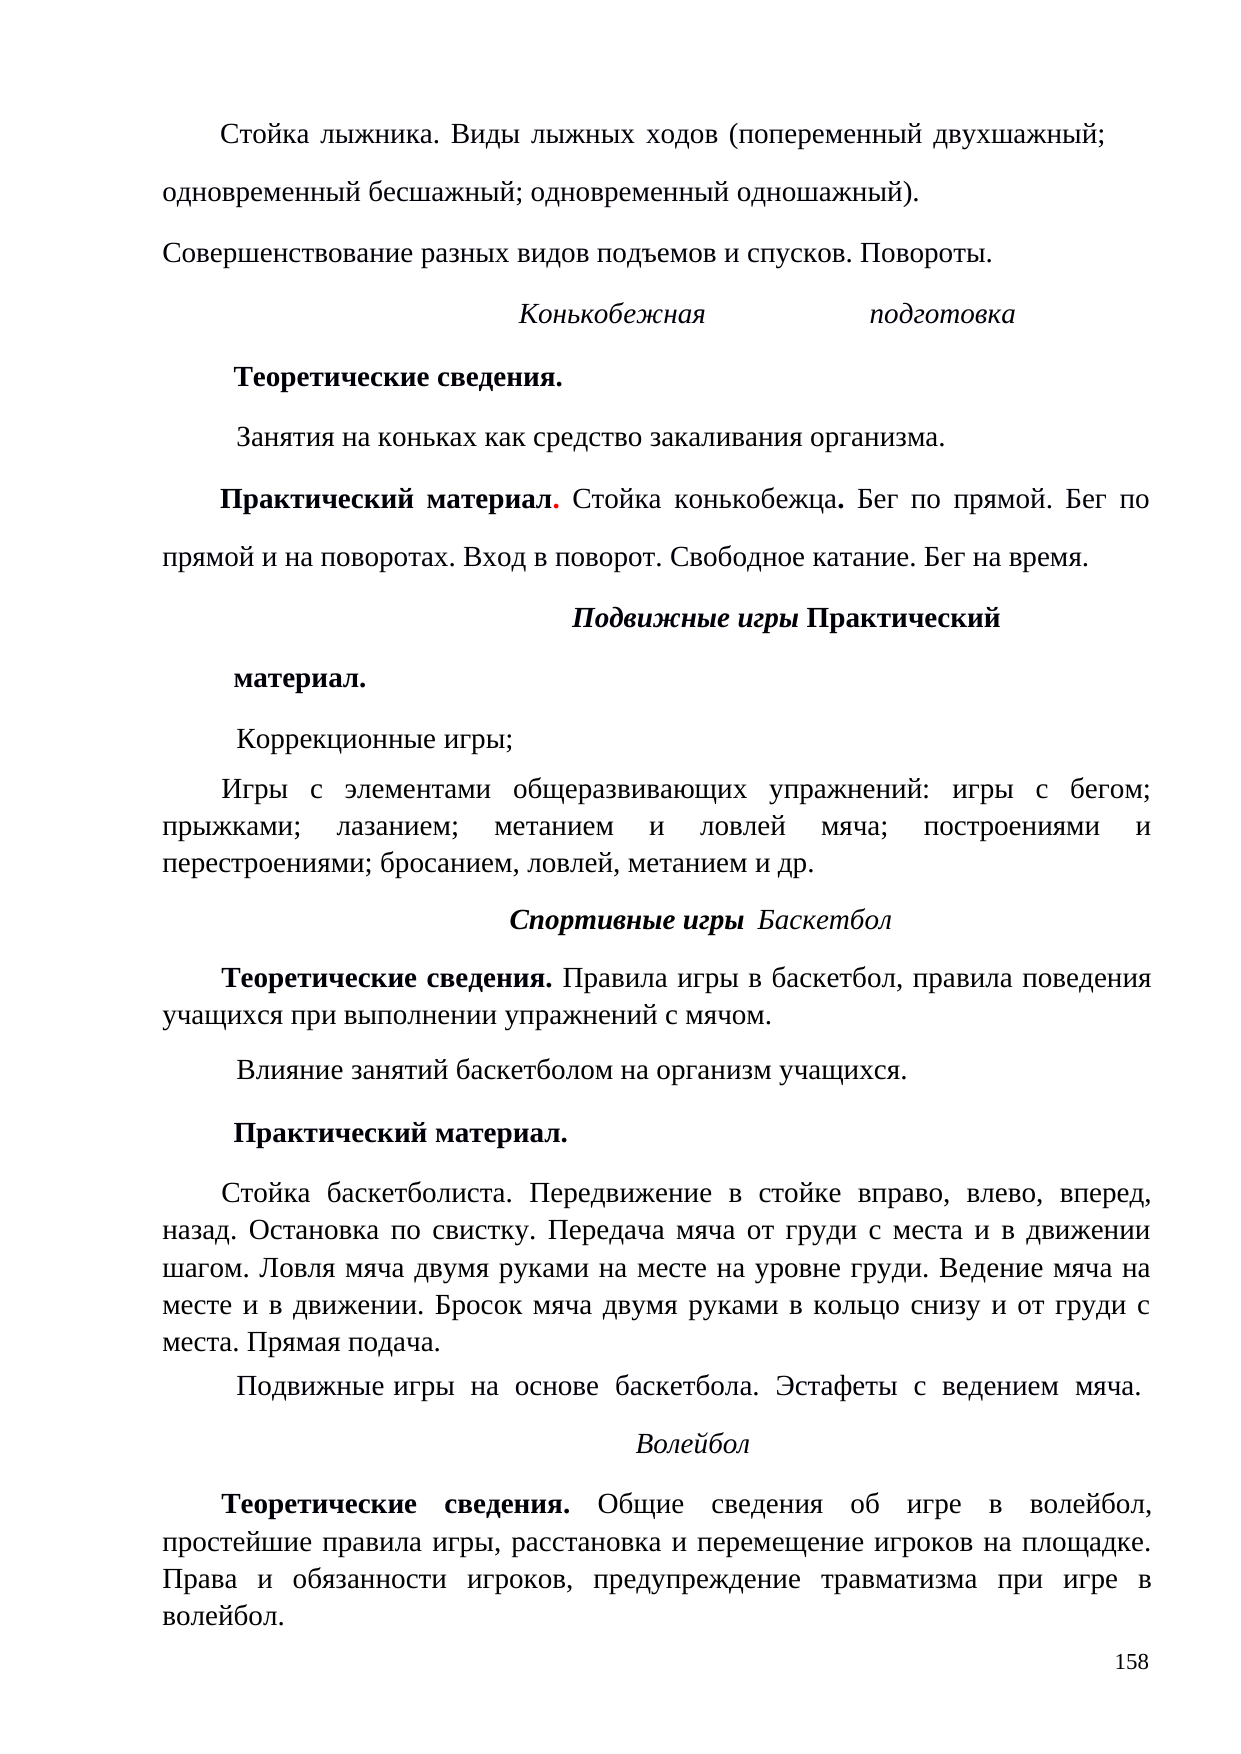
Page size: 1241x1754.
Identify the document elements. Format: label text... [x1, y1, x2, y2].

text Спортивные игры Баскетбол [509, 902, 1232, 935]
text Волейбол [228, 1426, 1158, 1460]
text Подвижные игры Практический [572, 600, 1232, 633]
text Коррекционные игры; [236, 721, 1232, 755]
text Влияние занятий баскетболом на организм учащихся. [236, 1052, 1232, 1086]
text Теоретические сведения. Правила игры в баскетбол, правила поведения учащихся при выполнении упражнений с мячом. [162, 960, 1152, 1031]
text Конькобежная подготовка [518, 296, 1232, 329]
subtitle Практический материал. [233, 1115, 1232, 1149]
text Стойка баскетболиста. Передвижение в стойке вправо, влево, вперед, назад. Остановка по свистку. Передача мяча от груди с места и в движении шагом. Ловля мяча двумя руками на месте на уровне груди. Ведение мяча на месте и в движении. Бросок мяча двумя руками в кольцо снизу и от груди с места. Прямая подача. [162, 1175, 1152, 1358]
text Игры с элементами общеразвивающих упражнений: игры с бегом; прыжками; лазанием; метанием и ловлей мяча; построениями и перестроениями; бросанием, ловлей, метанием и др. [162, 771, 1151, 879]
text Совершенствование разных видов подъемов и спусков. Повороты. [162, 235, 1232, 269]
text Занятия на коньках как средство закаливания организма. [236, 419, 1232, 453]
text Подвижные игры на основе баскетбола. Эстафеты с ведением мяча. [236, 1368, 1232, 1402]
text Стойка лыжника. Виды лыжных ходов (попеременный двухшажный; одновременный бесшажный; одновременный одношажный). [162, 117, 1232, 208]
subtitle Теоретические сведения. [233, 359, 1232, 393]
subtitle материал. [233, 661, 1232, 694]
text Практический материал. Стойка конькобежца. Бег по прямой. Бег по прямой и на поворотах. Вход в поворот. Свободное катание. Бег на время. [162, 481, 1232, 572]
text Теоретические сведения. Общие сведения об игре в волейбол, простейшие правила игры, расстановка и перемещение игроков на площадке. Права и обязанности игроков, предупреждение травматизма при игре в волейбол. [162, 1486, 1152, 1632]
